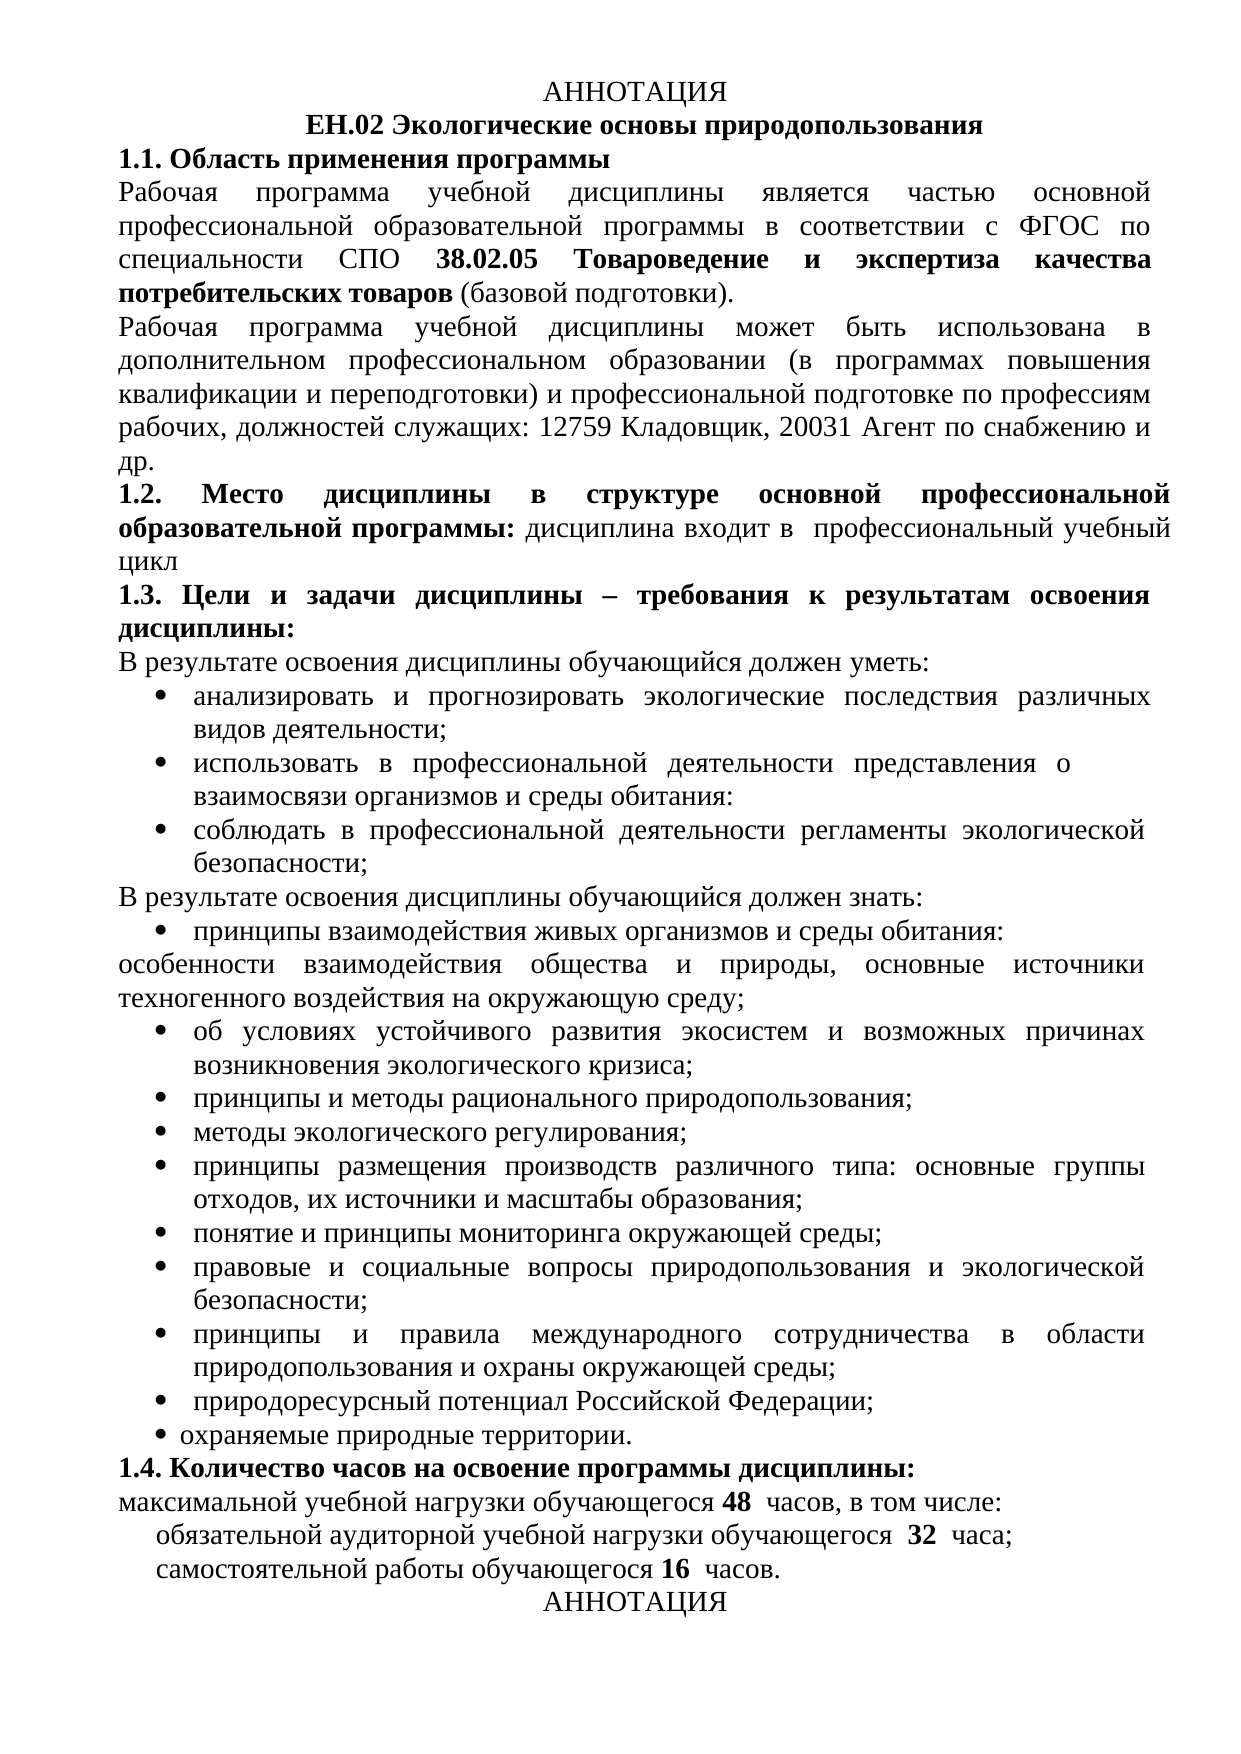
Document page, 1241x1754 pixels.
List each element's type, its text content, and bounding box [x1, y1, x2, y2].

list принципы размещения производств различного типа: основные группы отходов, их источники и масштабы образования; [156, 1148, 1146, 1215]
list принципы и правила международного сотрудничества в области природопользования и охраны окружающей среды; [156, 1316, 1146, 1383]
text самостоятельной работы обучающегося 16 часов. [156, 1551, 1152, 1584]
text В результате освоения дисциплины обучающийся должен уметь: [118, 644, 1152, 678]
text обязательной аудиторной учебной нагрузки обучающегося 32 часа; [156, 1517, 1152, 1551]
text особенности взаимодействия общества и природы, основные источники техногенного воздействия на окружающую среду; [118, 946, 1146, 1013]
list природоресурсный потенциал Российской Федерации; [156, 1383, 1152, 1417]
text 1.2. Место дисциплины в структуре основной профессиональной образовательной программы: дисциплина входит в профессиональный учебный цикл [118, 476, 1171, 577]
text 1.4. Количество часов на освоение программы дисциплины: [118, 1450, 1152, 1484]
list правовые и социальные вопросы природопользования и экологической безопасности; [156, 1249, 1146, 1316]
list охраняемые природные территории. [156, 1417, 1152, 1450]
text Рабочая программа учебной дисциплины может быть использована в дополнительном профессиональном образовании (в программах повышения квалификации и переподготовки) и профессиональной подготовке по профессиям рабочих, должностей служащих: 12759 Кладовщик, 20031 Агент по снабжению и др. [118, 309, 1152, 476]
text ЕН.02 Экологические основы природопользования [118, 107, 1171, 141]
list принципы взаимодействия живых организмов и среды обитания: [156, 913, 1146, 946]
text АННОТАЦИЯ [118, 74, 1152, 107]
text В результате освоения дисциплины обучающийся должен знать: [118, 879, 1152, 913]
text максимальной учебной нагрузки обучающегося 48 часов, в том числе: [118, 1484, 1152, 1517]
list принципы и методы рационального природопользования; [156, 1081, 1146, 1114]
list анализировать и прогнозировать экологические последствия различных видов деятельности; [156, 678, 1152, 745]
list понятие и принципы мониторинга окружающей среды; [156, 1215, 1152, 1249]
text Рабочая программа учебной дисциплины является частью основной профессиональной образовательной программы в соответствии с ФГОС по специальности СПО 38.02.05 Товароведение и экспертиза качества потребительских товаров (базовой подготовки). [118, 174, 1152, 309]
list методы экологического регулирования; [156, 1114, 1152, 1148]
list использовать в профессиональной деятельности представления о взаимосвязи организмов и среды обитания: [156, 745, 1072, 812]
text 1.3. Цели и задачи дисциплины – требования к результатам освоения дисциплины: [118, 577, 1152, 644]
text АННОТАЦИЯ [118, 1584, 1152, 1618]
list об условиях устойчивого развития экосистем и возможных причинах возникновения экологического кризиса; [156, 1013, 1146, 1081]
text 1.1. Область применения программы [118, 141, 1171, 174]
list соблюдать в профессиональной деятельности регламенты экологической безопасности; [156, 812, 1146, 879]
